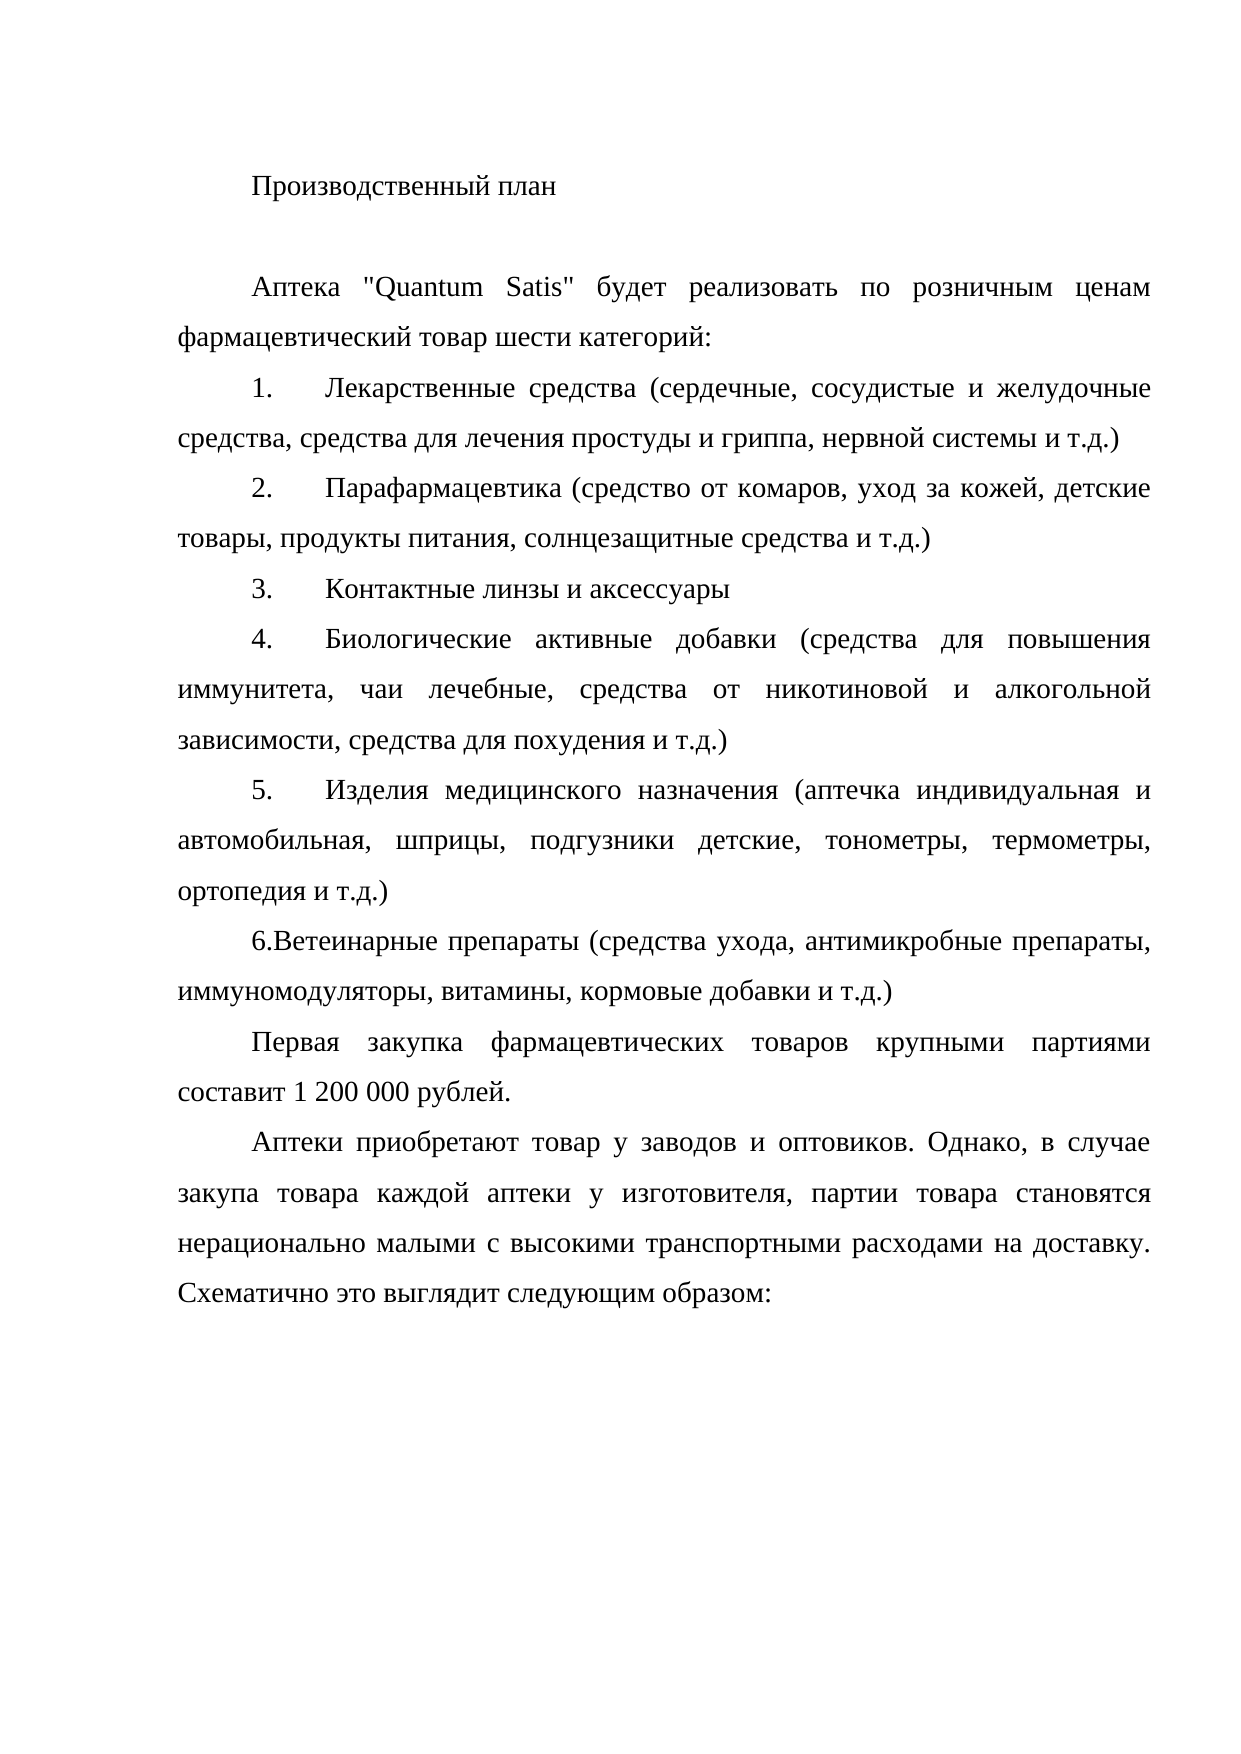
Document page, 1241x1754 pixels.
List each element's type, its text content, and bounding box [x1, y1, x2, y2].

list Парафармацевтика (средство от комаров, уход за кожей, детские товары, продукты питания, солнцезащитные средства и т.д.) [177, 470, 1152, 554]
text Производственный план [177, 168, 1152, 202]
list Биологические активные добавки (средства для повышения иммунитета, чаи лечебные, средства от никотиновой и алкогольной зависимости, средства для похудения и т.д.) [177, 621, 1152, 755]
text 6.Ветеинарные препараты (средства ухода, антимикробные препараты, иммуномодуляторы, витамины, кормовые добавки и т.д.) [177, 923, 1152, 1007]
list Лекарственные средства (сердечные, сосудистые и желудочные средства, средства для лечения простуды и гриппа, нервной системы и т.д.) [177, 370, 1152, 453]
text Аптека "Quantum Satis" будет реализовать по розничным ценам фармацевтический товар шести категорий: [177, 269, 1152, 353]
list Контактные линзы и аксессуары [177, 571, 1152, 604]
text Первая закупка фармацевтических товаров крупными партиями составит 1 200 000 рублей. [177, 1024, 1152, 1108]
text Аптеки приобретают товар у заводов и оптовиков. Однако, в случае закупа товара каждой аптеки у изготовителя, партии товара становятся нерационально малыми с высокими транспортными расходами на доставку. Схематично это выглядит следующим образом: [177, 1124, 1152, 1309]
list Изделия медицинского назначения (аптечка индивидуальная и автомобильная, шприцы, подгузники детские, тонометры, термометры, ортопедия и т.д.) [177, 772, 1152, 906]
